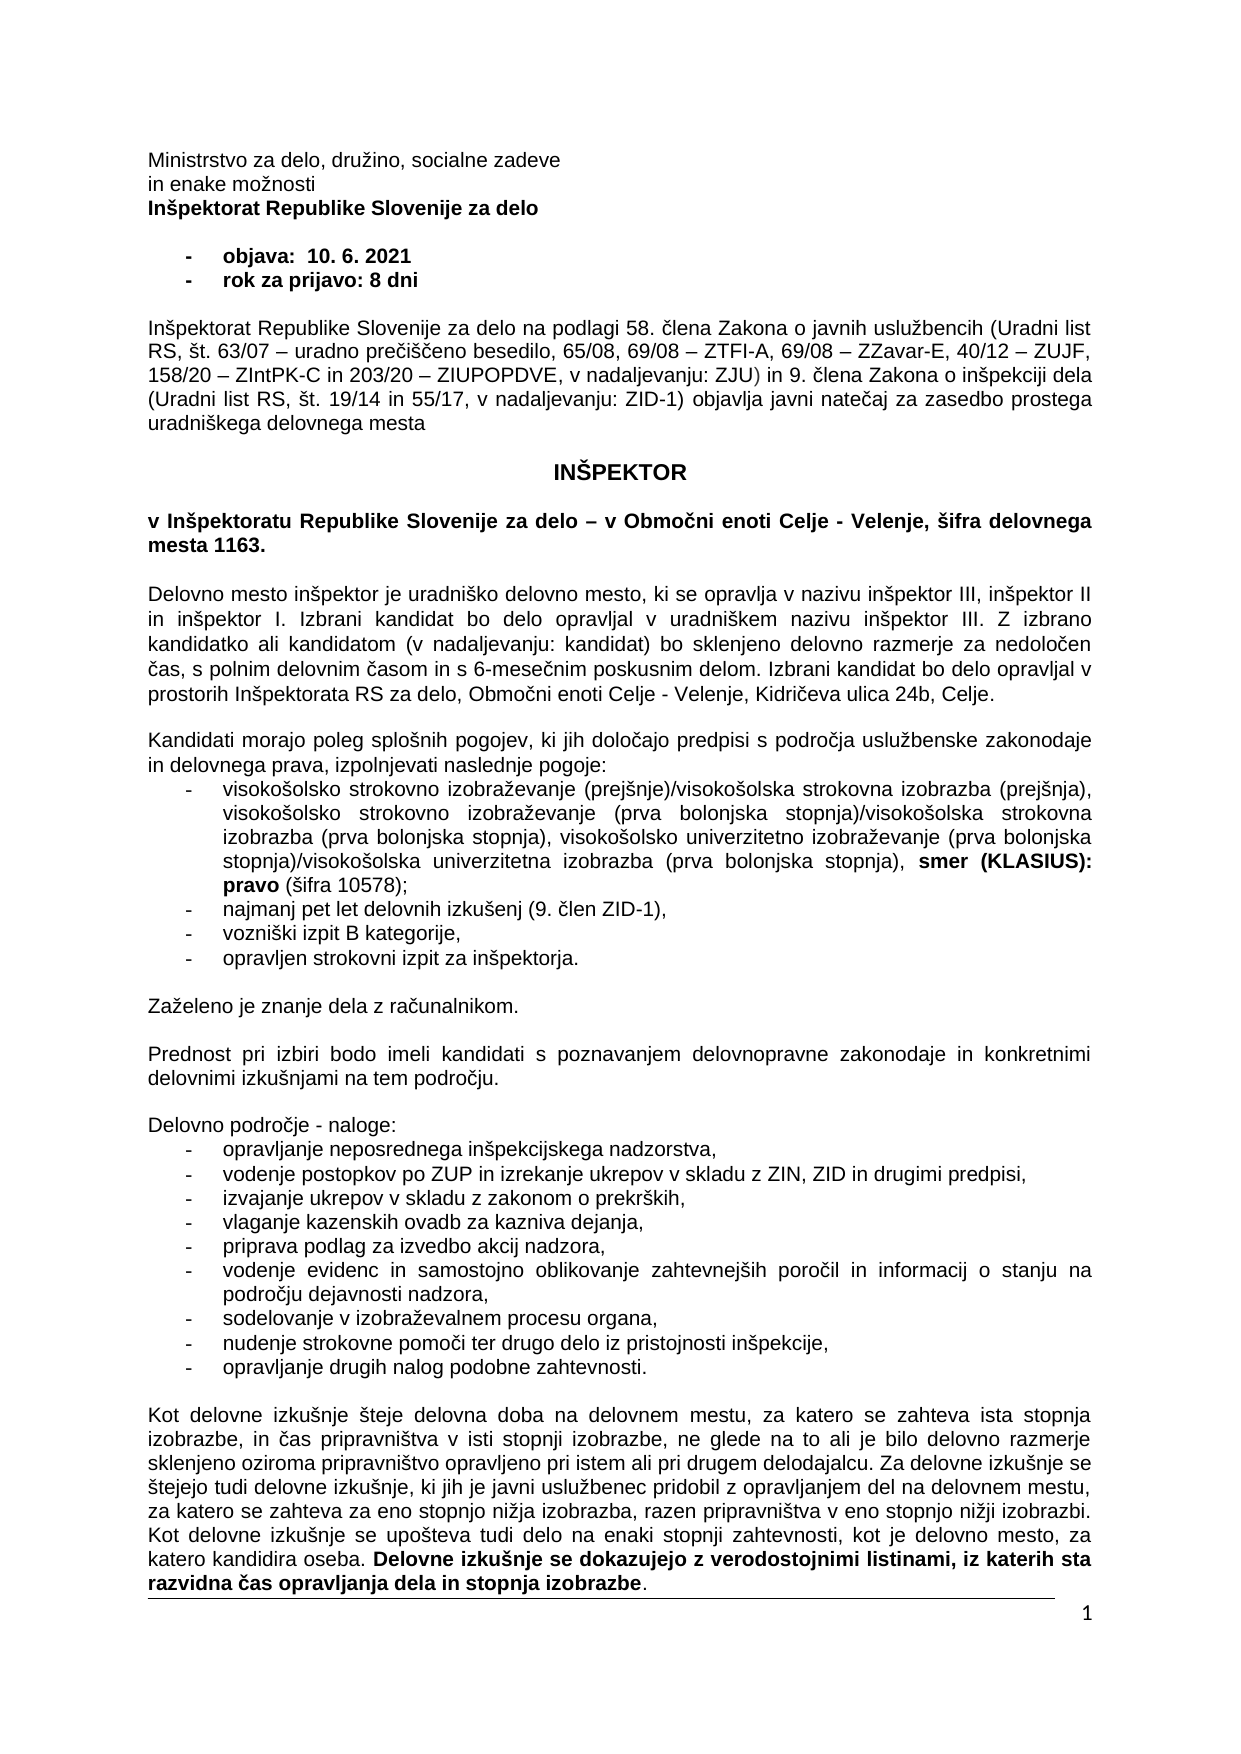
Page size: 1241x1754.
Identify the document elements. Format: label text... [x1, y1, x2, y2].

text in enake možnosti [148, 172, 1093, 196]
text INŠPEKTOR [148, 459, 1093, 485]
text Inšpektorat Republike Slovenije za delo [148, 196, 1093, 219]
text Ministrstvo za delo, družino, socialne zadeve [148, 148, 1093, 172]
list objava: 10. 6. 2021 [185, 243, 1093, 267]
list izvajanje ukrepov v skladu z zakonom o prekrških, [185, 1186, 1093, 1210]
list opravljanje drugih nalog podobne zahtevnosti. [185, 1354, 1093, 1379]
list sodelovanje v izobraževalnem procesu organa, [185, 1306, 1093, 1330]
list priprava podlag za izvedbo akcij nadzora, [185, 1234, 1093, 1258]
list vlaganje kazenskih ovadb za kazniva dejanja, [185, 1210, 1093, 1234]
list nudenje strokovne pomoči ter drugo delo iz pristojnosti inšpekcije, [185, 1330, 1093, 1354]
text v Inšpektoratu Republike Slovenije za delo – v Območni enoti Celje - Velenje, šifra delovnega mesta 1163. [148, 509, 1093, 557]
text Delovno mesto inšpektor je uradniško delovno mesto, ki se opravlja v nazivu inšpektor III, inšpektor II in inšpektor I. Izbrani kandidat bo delo opravljal v uradniškem nazivu inšpektor III. Z izbrano kandidatko ali kandidatom (v nadaljevanju: kandidat) bo sklenjeno delovno razmerje za nedoločen čas, s polnim delovnim časom in s 6-mesečnim poskusnim delom. Izbrani kandidat bo delo opravljal v prostorih Inšpektorata RS za delo, Območni enoti Celje - Velenje, Kidričeva ulica 24b, Celje. [148, 581, 1093, 706]
list opravljen strokovni izpit za inšpektorja. [185, 945, 1093, 969]
list vodenje evidenc in samostojno oblikovanje zahtevnejših poročil in informacij o stanju na področju dejavnosti nadzora, [185, 1258, 1093, 1306]
list vozniški izpit B kategorije, [185, 921, 1093, 945]
list najmanj pet let delovnih izkušenj (9. člen ZID-1), [185, 897, 1093, 921]
text Kandidati morajo poleg splošnih pogojev, ki jih določajo predpisi s področja uslužbenske zakonodaje in delovnega prava, izpolnjevati naslednje pogoje: [148, 727, 1093, 777]
text Kot delovne izkušnje šteje delovna doba na delovnem mestu, za katero se zahteva ista stopnja izobrazbe, in čas pripravništva v isti stopnji izobrazbe, ne glede na to ali je bilo delovno razmerje sklenjeno oziroma pripravništvo opravljeno pri istem ali pri drugem delodajalcu. Za delovne izkušnje se štejejo tudi delovne izkušnje, ki jih je javni uslužbenec pridobil z opravljanjem del na delovnem mestu, za katero se zahteva za eno stopnjo nižja izobrazba, razen pripravništva v eno stopnjo nižji izobrazbi. Kot delovne izkušnje se upošteva tudi delo na enaki stopnji zahtevnosti, kot je delovno mesto, za katero kandidira oseba. Delovne izkušnje se dokazujejo z verodostojnimi listinami, iz katerih sta razvidna čas opravljanja dela in stopnja izobrazbe. [148, 1403, 1093, 1594]
list visokošolsko strokovno izobraževanje (prejšnje)/visokošolska strokovna izobrazba (prejšnja), visokošolsko strokovno izobraževanje (prva bolonjska stopnja)/visokošolska strokovna izobrazba (prva bolonjska stopnja), visokošolsko univerzitetno izobraževanje (prva bolonjska stopnja)/visokošolska univerzitetna izobrazba (prva bolonjska stopnja), smer (KLASIUS): pravo (šifra 10578); [185, 777, 1093, 897]
text Inšpektorat Republike Slovenije za delo na podlagi 58. člena Zakona o javnih uslužbencih (Uradni list RS, št. 63/07 – uradno prečiščeno besedilo, 65/08, 69/08 – ZTFI-A, 69/08 – ZZavar-E, 40/12 – ZUJF, 158/20 – ZIntPK-C in 203/20 – ZIUPOPDVE, v nadaljevanju: ZJU) in 9. člena Zakona o inšpekciji dela (Uradni list RS, št. 19/14 in 55/17, v nadaljevanju: ZID-1) objavlja javni natečaj za zasedbo prostega uradniškega delovnega mesta [148, 315, 1093, 435]
list vodenje postopkov po ZUP in izrekanje ukrepov v skladu z ZIN, ZID in drugimi predpisi, [185, 1161, 1093, 1186]
list opravljanje neposrednega inšpekcijskega nadzorstva, [185, 1137, 1093, 1161]
list rok za prijavo: 8 dni [185, 267, 1093, 291]
text Prednost pri izbiri bodo imeli kandidati s poznavanjem delovnopravne zakonodaje in konkretnimi delovnimi izkušnjami na tem področju. [148, 1041, 1093, 1089]
text Delovno področje - naloge: [148, 1113, 1093, 1137]
text Zaželeno je znanje dela z računalnikom. [148, 993, 1093, 1017]
